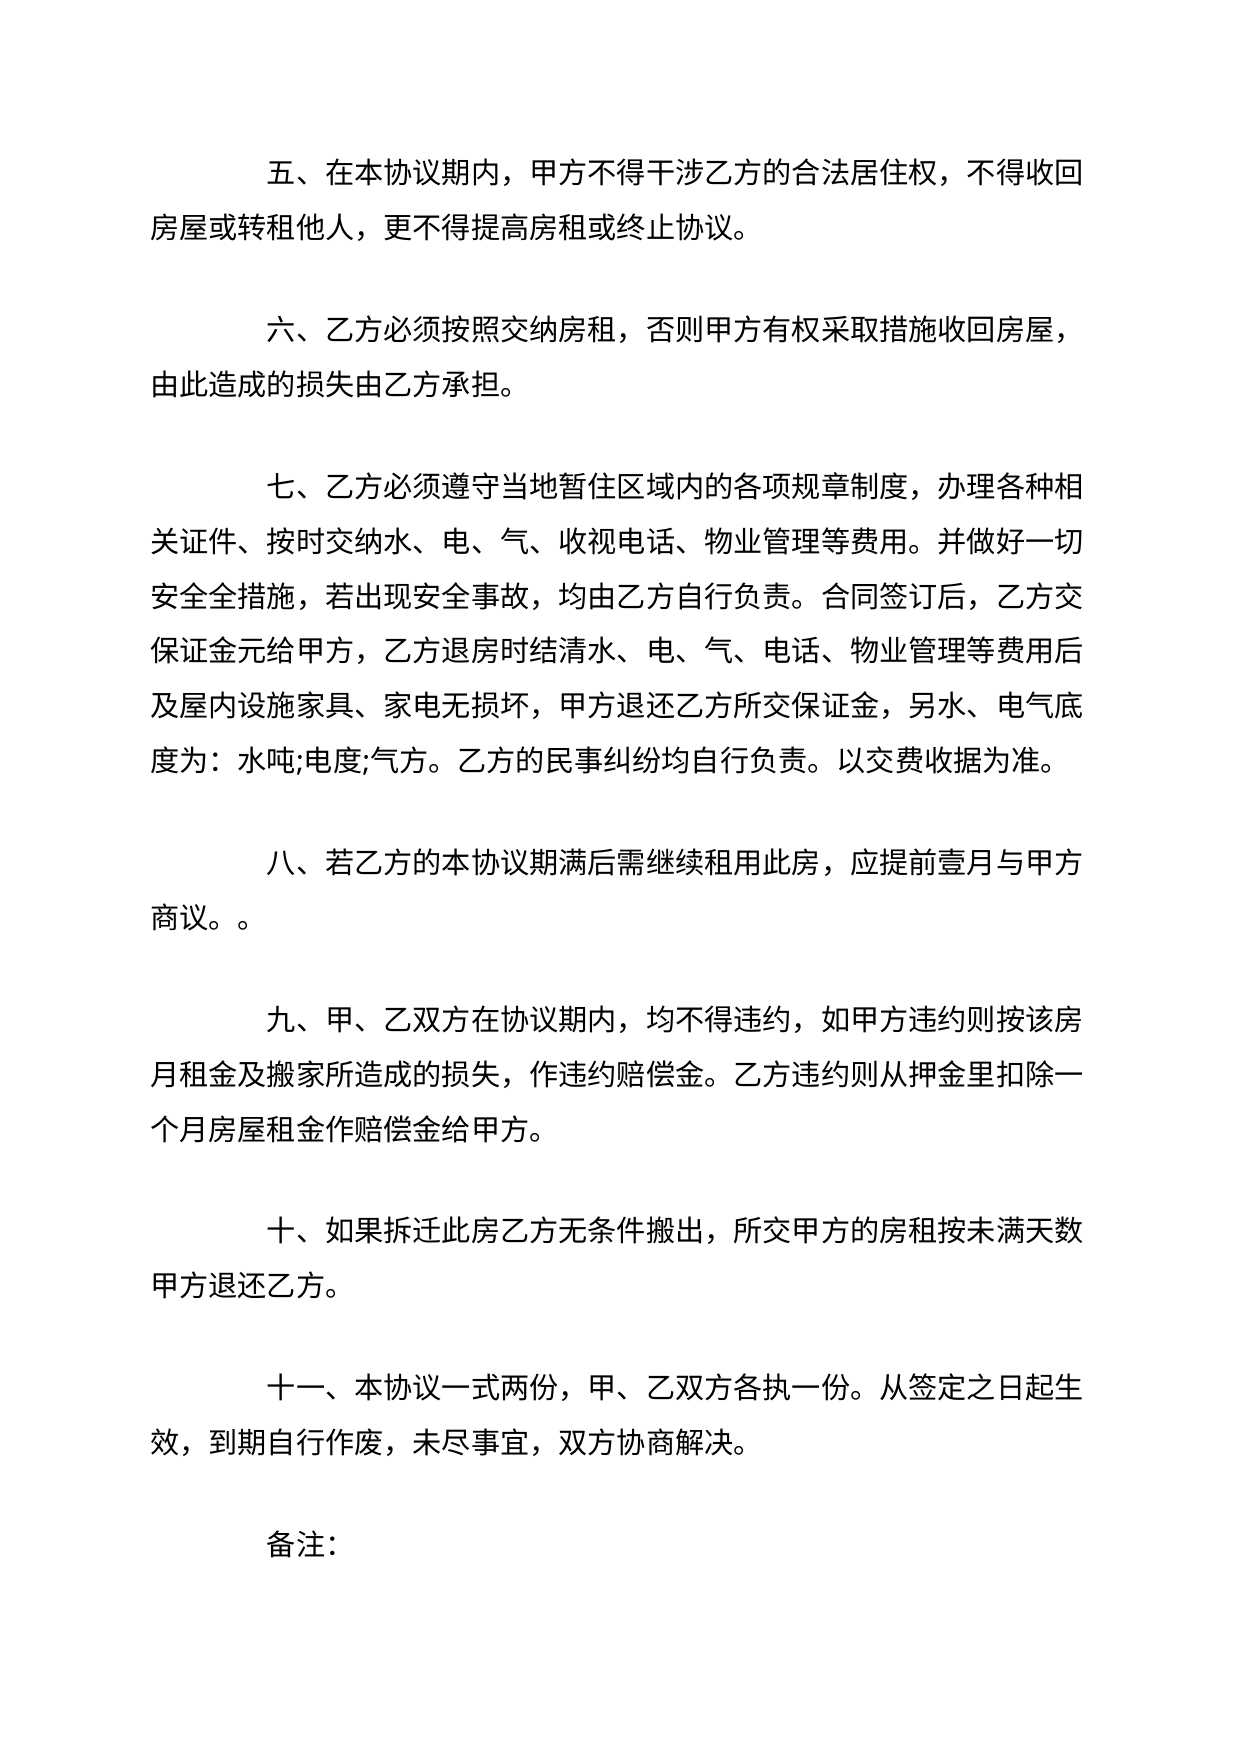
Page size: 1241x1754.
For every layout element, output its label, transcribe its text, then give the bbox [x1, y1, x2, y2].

text 八、若乙方的本协议期满后需继续租用此房，应提前壹月与甲方商议。。 [150, 840, 1090, 937]
text 七、乙方必须遵守当地暂住区域内的各项规章制度，办理各种相关证件、按时交纳水、电、气、收视电话、物业管理等费用。并做好一切安全全措施，若出现安全事故，均由乙方自行负责。合同签订后，乙方交保证金元给甲方，乙方退房时结清水、电、气、电话、物业管理等费用后及屋内设施家具、家电无损坏，甲方退还乙方所交保证金，另水、电气底度为：水吨;电度;气方。乙方的民事纠纷均自行负责。以交费收据为准。 [150, 463, 1090, 780]
text 五、在本协议期内，甲方不得干涉乙方的合法居住权，不得收回房屋或转租他人，更不得提高房租或终止协议。 [150, 150, 1090, 247]
text 九、甲、乙双方在协议期内，均不得违约，如甲方违约则按该房月租金及搬家所造成的损失，作违约赔偿金。乙方违约则从押金里扣除一个月房屋租金作赔偿金给甲方。 [150, 996, 1090, 1148]
text 十、如果拆迁此房乙方无条件搬出，所交甲方的房租按未满天数甲方退还乙方。 [150, 1208, 1090, 1305]
text 备注： [150, 1521, 1090, 1564]
text 十一、本协议一式两份，甲、乙双方各执一份。从签定之日起生效，到期自行作废，未尽事宜，双方协商解决。 [150, 1365, 1090, 1462]
text 六、乙方必须按照交纳房租，否则甲方有权采取措施收回房屋，由此造成的损失由乙方承担。 [150, 307, 1090, 404]
